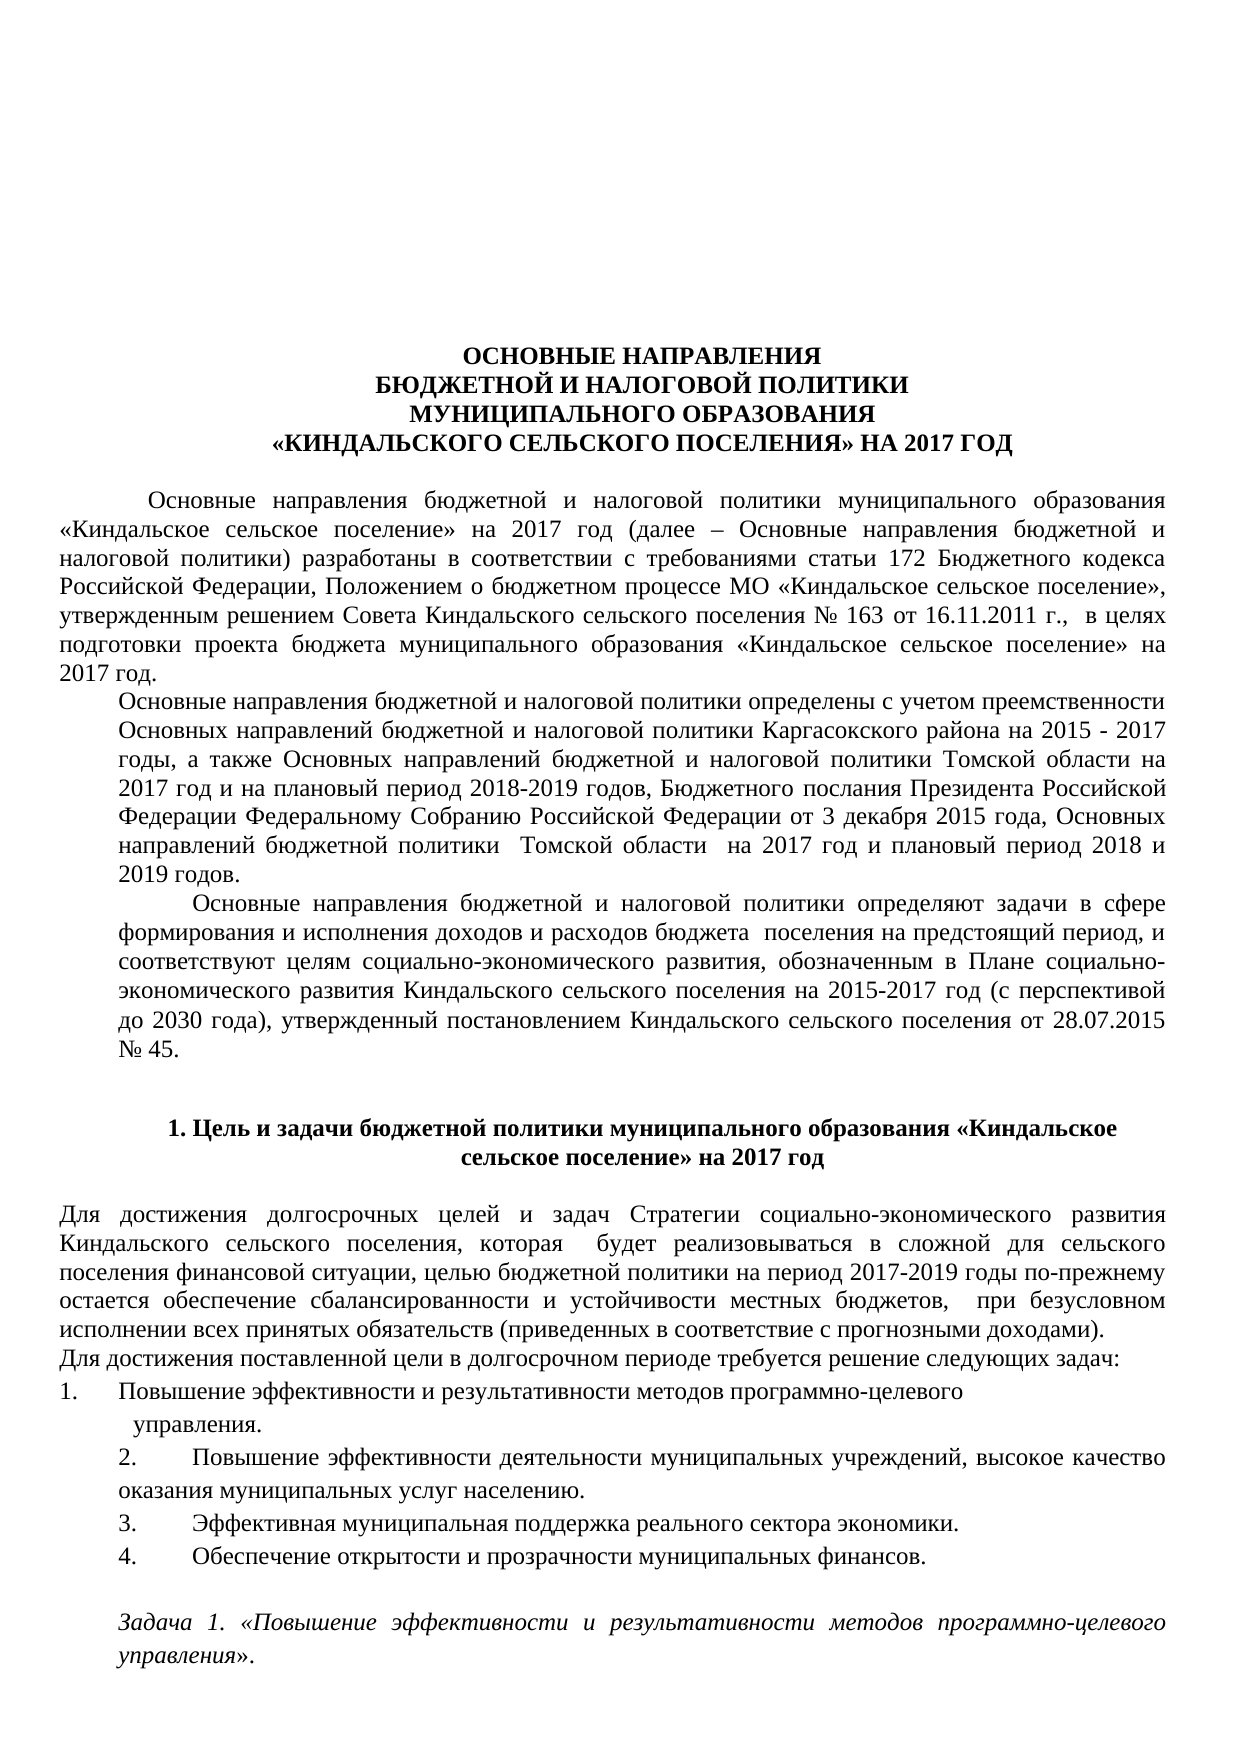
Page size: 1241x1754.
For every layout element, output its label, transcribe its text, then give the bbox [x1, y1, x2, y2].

text БЮДЖЕТНОЙ И НАЛОГОВОЙ ПОЛИТИКИ [118, 370, 1166, 399]
title Основные направления бюджетной и налоговой политики муниципального образования «Киндальское сельское поселение» на 2017 год (далее – Основные направления бюджетной и налоговой политики) разработаны в соответствии с требованиями статьи 172 Бюджетного кодекса Российской Федерации, Положением о бюджетном процессе МО «Киндальское сельское поселение», утвержденным решением Совета Киндальского сельского поселения № 163 от 16.11.2011 г., в целях подготовки проекта бюджета муниципального образования «Киндальское сельское поселение» на 2017 год. [59, 485, 1167, 686]
list Задача 1. «Повышение эффективности и результативности методов программно-целевого управления». [118, 1607, 1167, 1669]
text Основные направления бюджетной и налоговой политики определены с учетом преемственности Основных направлений бюджетной и налоговой политики Каргасокского района на 2015 - 2017 годы, а также Основных направлений бюджетной и налоговой политики Томской области на 2017 год и на плановый период 2018-2019 годов, Бюджетного послания Президента Российской Федерации Федеральному Собранию Российской Федерации от 3 декабря 2015 года, Основных направлений бюджетной политики Томской области на 2017 год и плановый период 2018 и 2019 годов. [118, 686, 1167, 888]
list Эффективная муниципальная поддержка реального сектора экономики. [118, 1508, 1167, 1537]
list Повышение эффективности и результативности методов программно-целевого [59, 1376, 1167, 1405]
list Для достижения поставленной цели в долгосрочном периоде требуется решение следующих задач: [59, 1343, 1167, 1372]
text ОСНОВНЫЕ НАПРАВЛЕНИЯ [118, 341, 1166, 370]
list Для достижения долгосрочных целей и задач Стратегии социально-экономического развития Киндальского сельского поселения, которая будет реализовываться в сложной для сельского поселения финансовой ситуации, целью бюджетной политики на период 2017-2019 годы по-прежнему остается обеспечение сбалансированности и устойчивости местных бюджетов, при безусловном исполнении всех принятых обязательств (приведенных в соответствие с прогнозными доходами). [59, 1199, 1167, 1343]
list Обеспечение открытости и прозрачности муниципальных финансов. [118, 1541, 1167, 1570]
text МУНИЦИПАЛЬНОГО ОБРАЗОВАНИЯ [118, 399, 1167, 428]
list управления. [133, 1409, 1167, 1438]
list Повышение эффективности деятельности муниципальных учреждений, высокое качество оказания муниципальных услуг населению. [118, 1442, 1167, 1504]
list 1. Цель и задачи бюджетной политики муниципального образования «Киндальское сельское поселение» на 2017 год [118, 1113, 1167, 1170]
text «КИНДАЛЬСКОГО СЕЛЬСКОГО ПОСЕЛЕНИЯ» НА 2017 ГОД [118, 428, 1167, 456]
text Основные направления бюджетной и налоговой политики определяют задачи в сфере формирования и исполнения доходов и расходов бюджета поселения на предстоящий период, и соответствуют целям социально-экономического развития, обозначенным в Плане социально-экономического развития Киндальского сельского поселения на 2015-2017 год (с перспективой до 2030 года), утвержденный постановлением Киндальского сельского поселения от 28.07.2015 № 45. [118, 888, 1167, 1063]
